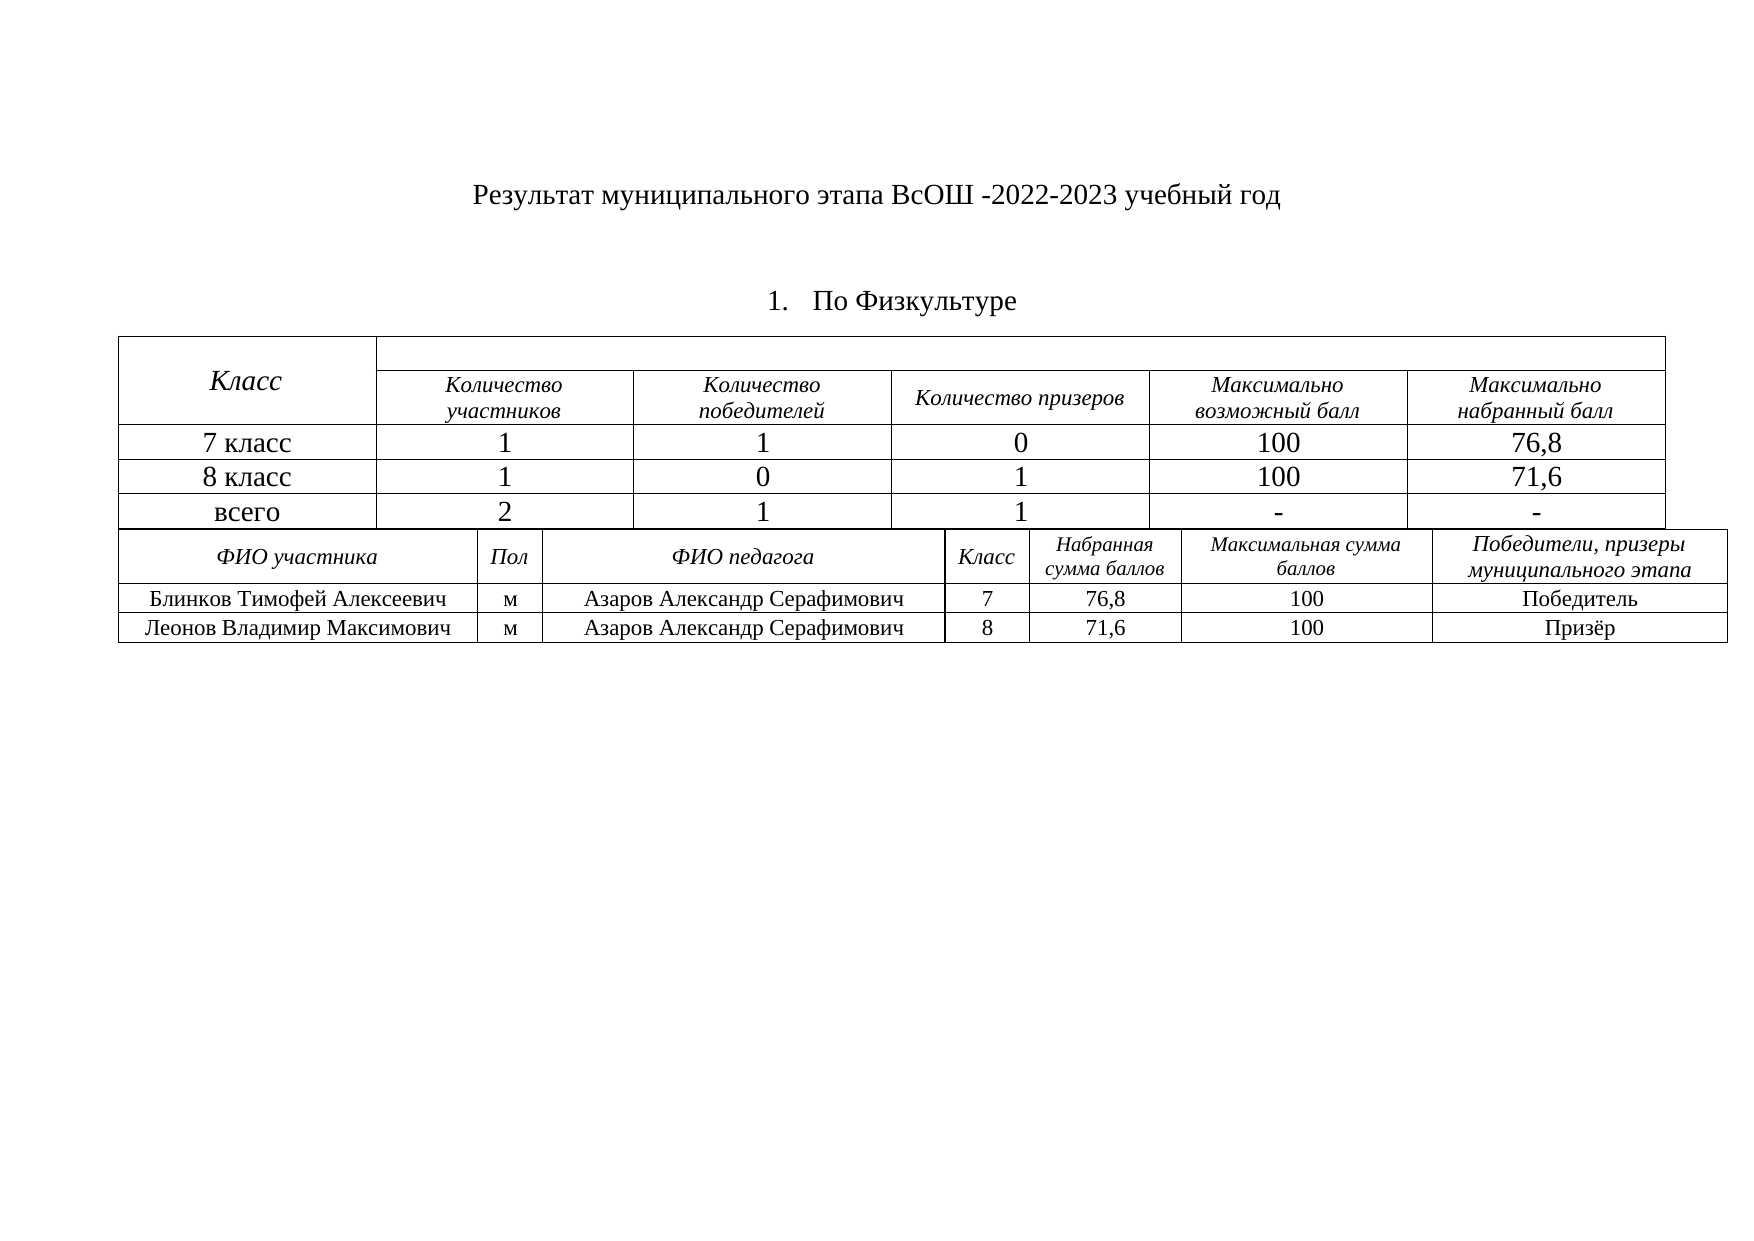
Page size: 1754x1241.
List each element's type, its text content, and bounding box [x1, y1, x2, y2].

table_cell 1 [892, 494, 1149, 528]
table_cell Максимально возможный балл [1150, 371, 1407, 424]
table_cell 7 класс [119, 425, 376, 458]
table_cell 100 [1182, 584, 1432, 612]
table_cell 100 [1150, 460, 1407, 493]
table_cell 1 [377, 425, 633, 458]
table_cell 71,6 [1408, 460, 1665, 493]
table_header [377, 337, 1665, 370]
table_cell 0 [892, 425, 1149, 458]
text Результат муниципального этапа ВсОШ -2022-2023 учебный год [118, 177, 1636, 211]
table_cell Количество участников [377, 371, 633, 424]
table_header Максимальная сумма баллов [1182, 530, 1432, 582]
table_cell Призёр [1433, 613, 1727, 642]
table_cell Блинков Тимофей Алексеевич [119, 584, 477, 612]
table_cell Леонов Владимир Максимович [119, 613, 477, 642]
table_cell м [478, 613, 542, 642]
table_header ФИО участника [119, 530, 477, 582]
table_cell Количество призеров [892, 371, 1149, 424]
table_header Класс [119, 337, 376, 424]
table_cell 71,6 [1030, 613, 1181, 642]
table_cell Азаров Александр Серафимович [543, 613, 944, 642]
table_cell 100 [1182, 613, 1432, 642]
table_cell Максимально набранный балл [1408, 371, 1665, 424]
table_cell - [1408, 494, 1665, 528]
table_cell всего [119, 494, 376, 528]
table_cell 8 класс [119, 460, 376, 493]
table_cell м [478, 584, 542, 612]
table_header Победители, призеры муниципального этапа [1433, 530, 1727, 582]
table_cell 76,8 [1030, 584, 1181, 612]
table_cell 0 [634, 460, 891, 493]
table_cell Азаров Александр Серафимович [543, 584, 944, 612]
table_cell 1 [634, 494, 891, 528]
table_cell 8 [946, 613, 1029, 642]
table_cell 7 [946, 584, 1029, 612]
table_header Набранная сумма баллов [1030, 530, 1181, 582]
table_header Пол [478, 530, 542, 582]
table_cell 76,8 [1408, 425, 1665, 458]
table_cell 1 [892, 460, 1149, 493]
table_cell 2 [377, 494, 633, 528]
table_cell Победитель [1433, 584, 1727, 612]
list По Физкультуре [148, 283, 1636, 316]
table_cell - [1150, 494, 1407, 528]
table_cell Количество победителей [634, 371, 891, 424]
table_header Класс [946, 530, 1029, 582]
table_cell 1 [377, 460, 633, 493]
table_cell 1 [634, 425, 891, 458]
table_cell 100 [1150, 425, 1407, 458]
table_header ФИО педагога [543, 530, 944, 582]
